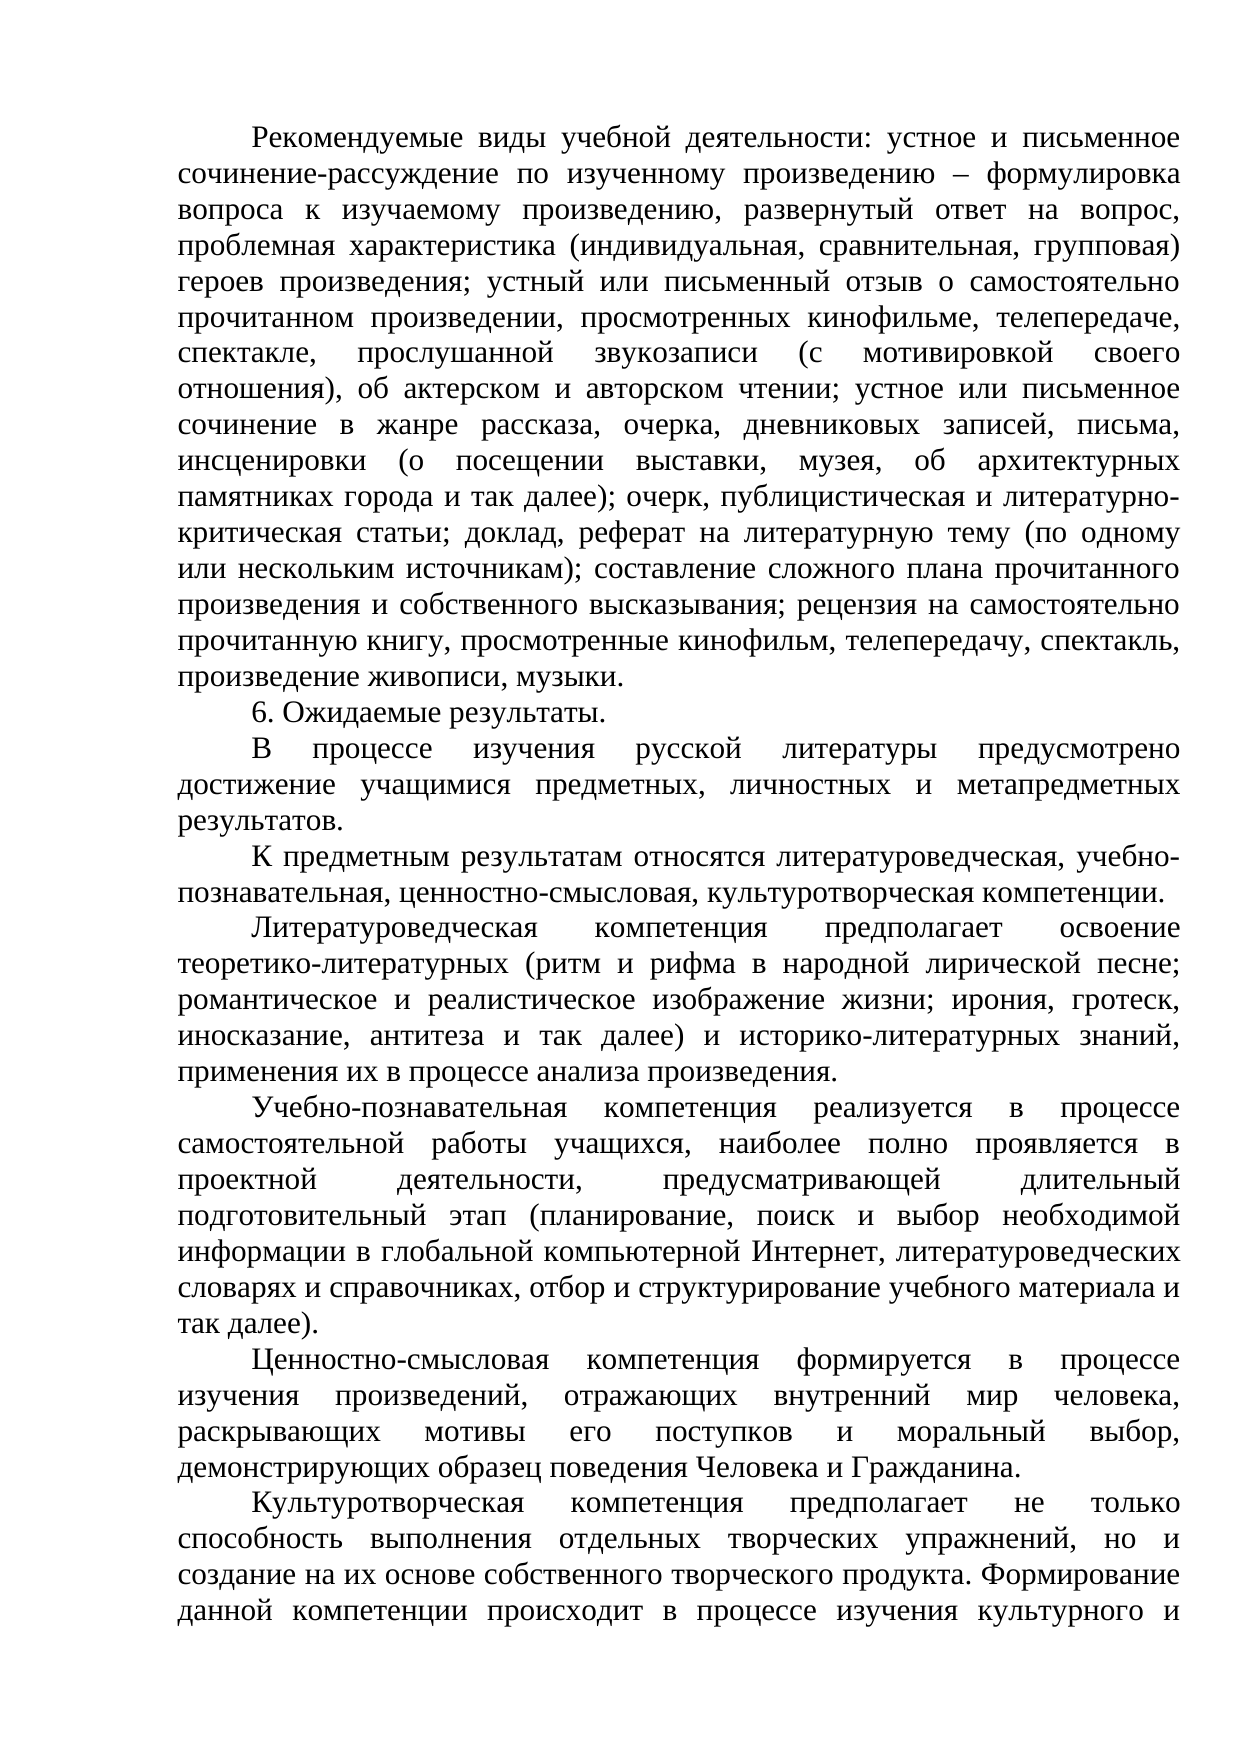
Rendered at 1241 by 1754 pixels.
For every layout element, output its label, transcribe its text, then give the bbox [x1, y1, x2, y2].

text Учебно-познавательная компетенция реализуется в процессе самостоятельной работы учащихся, наиболее полно проявляется в проектной деятельности, предусматривающей длительный подготовительный этап (планирование, поиск и выбор необходимой информации в глобальной компьютерной Интернет, литературоведческих словарях и справочниках, отбор и структурирование учебного материала и так далее). [177, 1088, 1181, 1340]
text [177, 1484, 1181, 1627]
text Литературоведческая компетенция предполагает освоение теоретико-литературных (ритм и рифма в народной лирической песне; романтическое и реалистическое изображение жизни; ирония, гротеск, иносказание, антитеза и так далее) и историко-литературных знаний, применения их в процессе анализа произведения. [177, 909, 1181, 1088]
text 6. Ожидаемые результаты. [177, 693, 1181, 729]
text Рекомендуемые виды учебной деятельности: устное и письменное сочинение-рассуждение по изученному произведению – формулировка вопроса к изучаемому произведению, развернутый ответ на вопрос, проблемная характеристика (индивидуальная, сравнительная, групповая) героев произведения; устный или письменный отзыв о самостоятельно прочитанном произведении, просмотренных кинофильме, телепередаче, спектакле, прослушанной звукозаписи (с мотивировкой своего отношения), об актерском и авторском чтении; устное или письменное сочинение в жанре рассказа, очерка, дневниковых записей, письма, инсценировки (о посещении выставки, музея, об архитектурных памятниках города и так далее); очерк, публицистическая и литературно-критическая статьи; доклад, реферат на литературную тему (по одному или нескольким источникам); составление сложного плана прочитанного произведения и собственного высказывания; рецензия на самостоятельно прочитанную книгу, просмотренные кинофильм, телепередачу, спектакль, произведение живописи, музыки. [177, 118, 1181, 693]
text В процессе изучения русской литературы предусмотрено достижение учащимися предметных, личностных и метапредметных результатов. [177, 729, 1181, 837]
text Ценностно-смысловая компетенция формируется в процессе изучения произведений, отражающих внутренний мир человека, раскрывающих мотивы его поступков и моральный выбор, демонстрирующих образец поведения Человека и Гражданина. [177, 1340, 1181, 1484]
text К предметным результатам относятся литературоведческая, учебно-познавательная, ценностно-смысловая, культуротворческая компетенции. [177, 837, 1181, 909]
